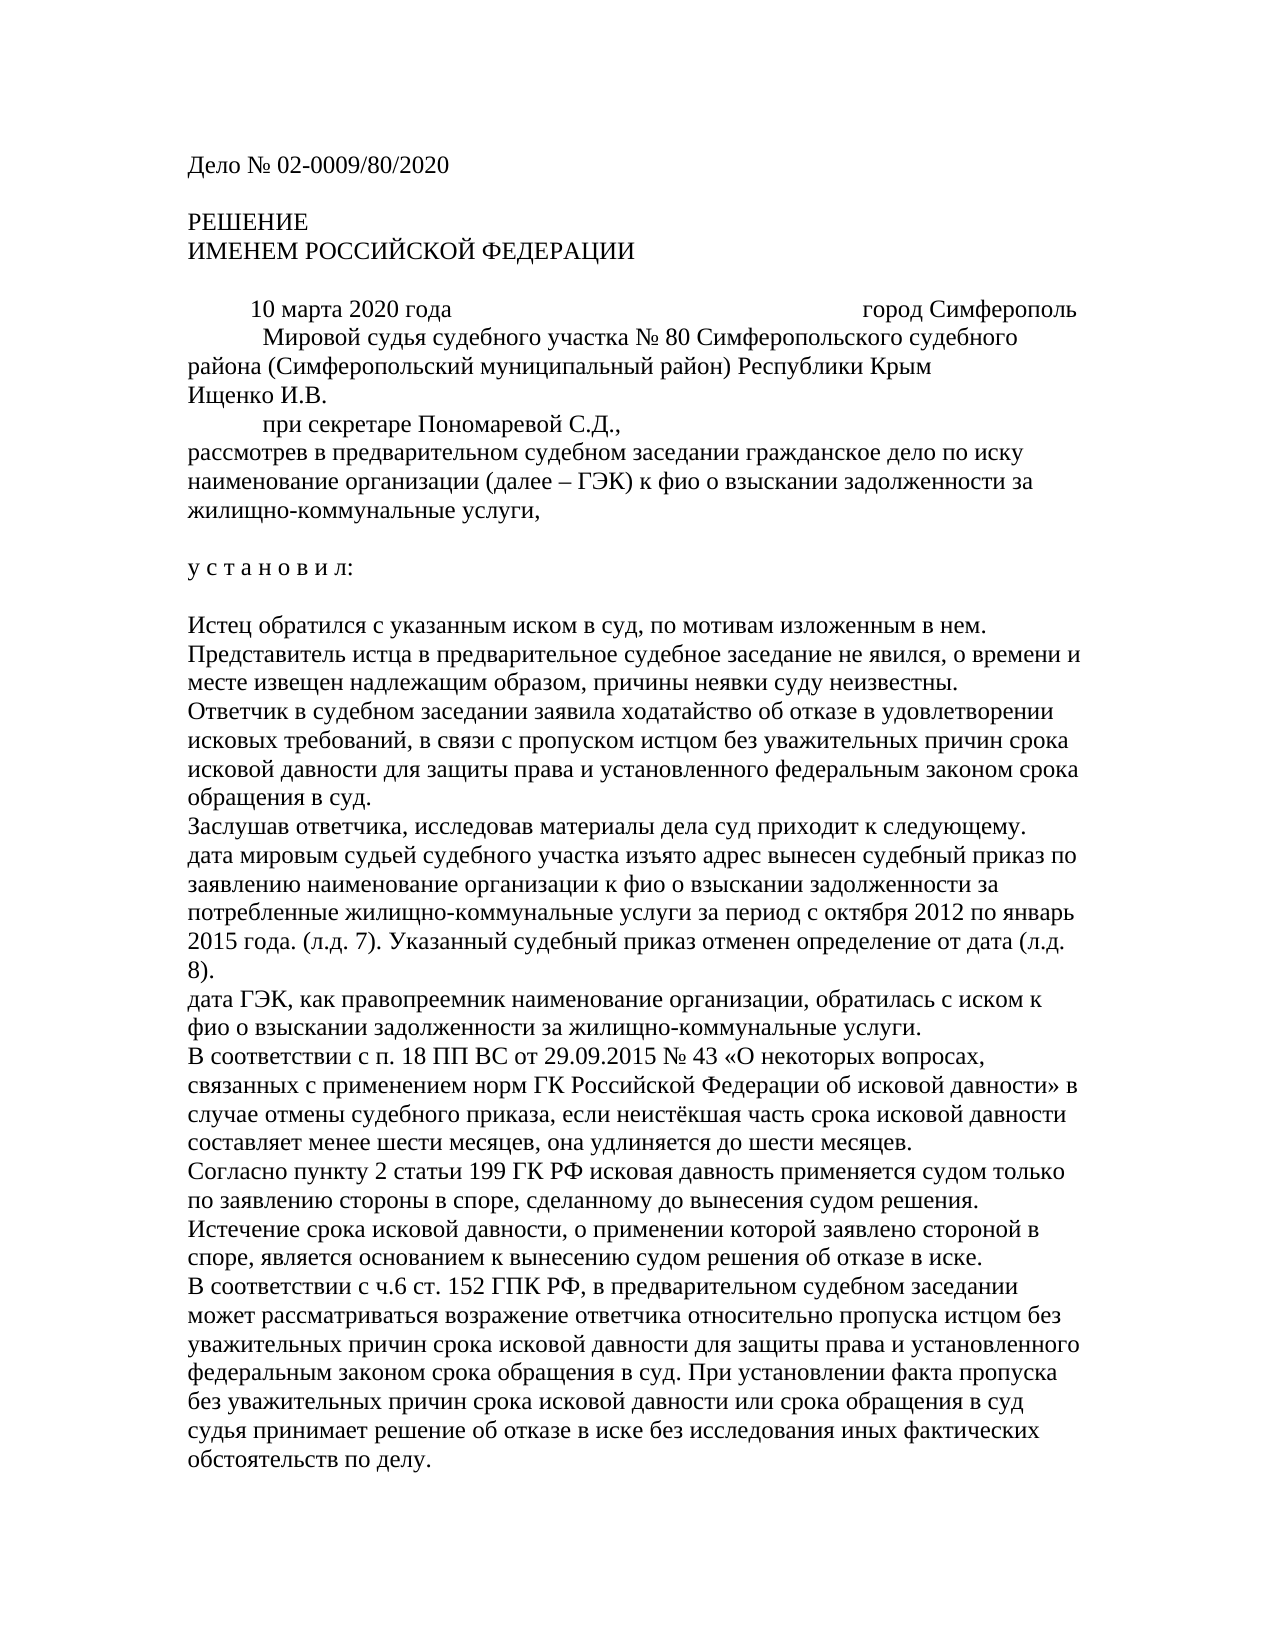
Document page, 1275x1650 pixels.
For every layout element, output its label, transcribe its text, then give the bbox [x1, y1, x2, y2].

text при секретаре Пономаревой С.Д., [187, 409, 1087, 437]
text дата мировым судьей судебного участка изъято адрес вынесен судебный приказ по заявлению наименование организации к фио о взыскании задолженности за потребленные жилищно-коммунальные услуги за период с октября 2012 по январь 2015 года. (л.д. 7). Указанный судебный приказ отменен определение от дата (л.д. 8). [187, 840, 1087, 984]
text 10 марта 2020 года город Симферополь [187, 294, 1087, 322]
text у с т а н о в и л: [187, 552, 1087, 581]
text Дело № 02-0009/80/2020 [187, 150, 1087, 179]
text Заслушав ответчика, исследовав материалы дела суд приходит к следующему. [187, 811, 1087, 840]
text Ответчик в судебном заседании заявила ходатайство об отказе в удовлетворении исковых требований, в связи с пропуском истцом без уважительных причин срока исковой давности для защиты права и установленного федеральным законом срока обращения в суд. [187, 696, 1087, 811]
text Представитель истца в предварительное судебное заседание не явился, о времени и месте извещен надлежащим образом, причины неявки суду неизвестны. [187, 639, 1087, 696]
text Согласно пункту 2 статьи 199 ГК РФ исковая давность применяется судом только по заявлению стороны в споре, сделанному до вынесения судом решения. Истечение срока исковой давности, о применении которой заявлено стороной в споре, является основанием к вынесению судом решения об отказе в иске. [187, 1156, 1087, 1271]
text Истец обратился с указанным иском в суд, по мотивам изложенным в нем. [187, 610, 1087, 639]
text РЕШЕНИЕ [187, 207, 1087, 236]
text В соответствии с ч.6 ст. 152 ГПК РФ, в предварительном судебном заседании может рассматриваться возражение ответчика относительно пропуска истцом без уважительных причин срока исковой давности для защиты права и установленного федеральным законом срока обращения в суд. При установлении факта пропуска без уважительных причин срока исковой давности или срока обращения в суд судья принимает решение об отказе в иске без исследования иных фактических обстоятельств по делу. [187, 1271, 1087, 1472]
text ИМЕНЕМ РОССИЙСКОЙ ФЕДЕРАЦИИ [187, 236, 1087, 265]
text рассмотрев в предварительном судебном заседании гражданское дело по иску наименование организации (далее – ГЭК) к фио о взыскании задолженности за жилищно-коммунальные услуги, [187, 437, 1087, 524]
text дата ГЭК, как правопреемник наименование организации, обратилась с иском к фио о взыскании задолженности за жилищно-коммунальные услуги. [187, 984, 1087, 1041]
text В соответствии с п. 18 ПП ВС от 29.09.2015 № 43 «О некоторых вопросах, связанных с применением норм ГК Российской Федерации об исковой давности» в случае отмены судебного приказа, если неистёкшая часть срока исковой давности составляет менее шести месяцев, она удлиняется до шести месяцев. [187, 1041, 1087, 1156]
text Мировой судья судебного участка № 80 Симферопольского судебного района (Симферопольский муниципальный район) Республики Крым [187, 322, 1087, 380]
text Ищенко И.В. [187, 380, 1087, 409]
